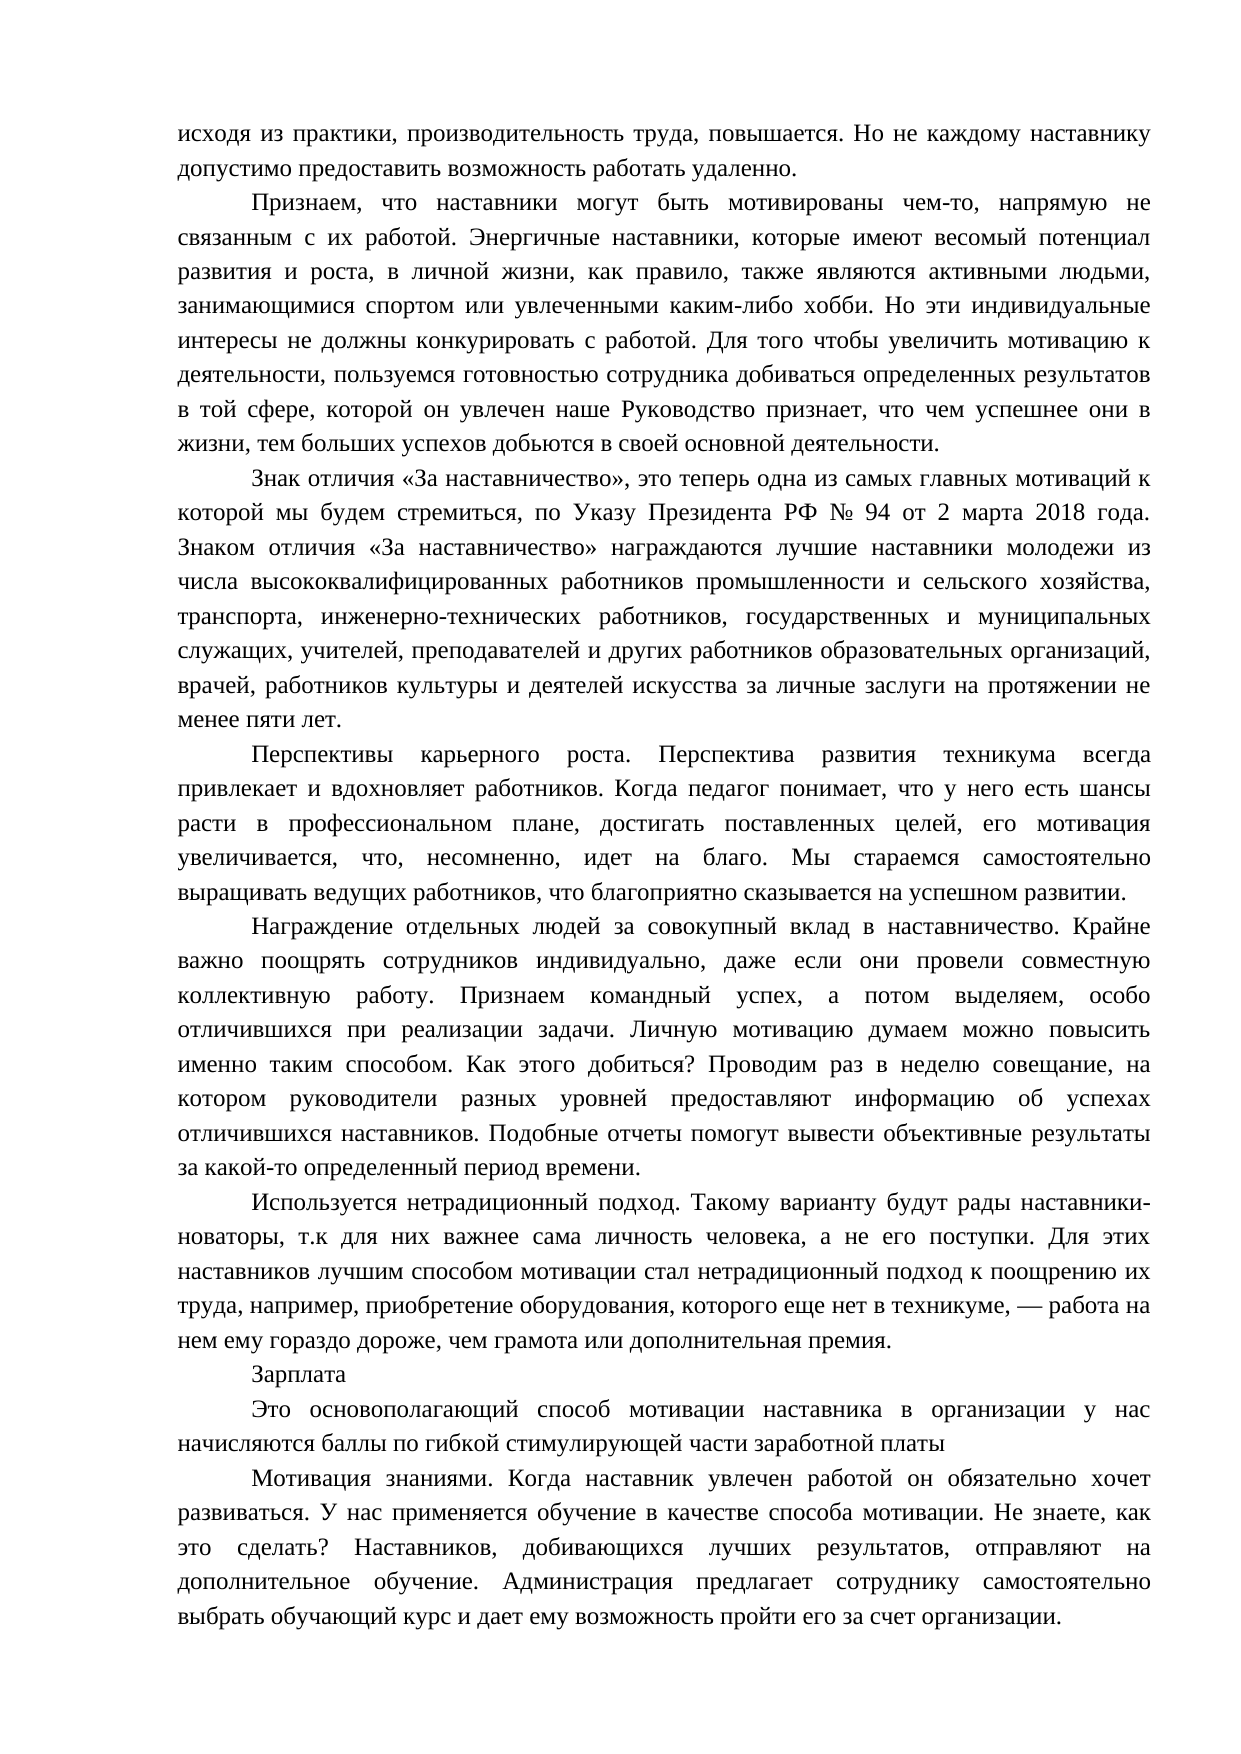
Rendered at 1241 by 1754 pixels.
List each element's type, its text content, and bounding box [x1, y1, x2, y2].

text Мотивация знаниями. Когда наставник увлечен работой он обязательно хочет развиваться. У нас применяется обучение в качестве способа мотивации. Не знаете, как это сделать? Наставников, добивающихся лучших результатов, отправляют на дополнительное обучение. Администрация предлагает сотруднику самостоятельно выбрать обучающий курс и дает ему возможность пройти его за счет организации. [177, 1463, 1152, 1629]
text Знак отличия «За наставничество», это теперь одна из самых главных мотиваций к которой мы будем стремиться, по Указу Президента РФ № 94 от 2 марта 2018 года. Знаком отличия «За наставничество» награждаются лучшие наставники молодежи из числа высококвалифицированных работников промышленности и сельского хозяйства, транспорта, инженерно-технических работников, государственных и муниципальных служащих, учителей, преподавателей и других работников образовательных организаций, врачей, работников культуры и деятелей искусства за личные заслуги на протяжении не менее пяти лет. [177, 463, 1152, 733]
text Награждение отдельных людей за совокупный вклад в наставничество. Крайне важно поощрять сотрудников индивидуально, даже если они провели совместную коллективную работу. Признаем командный успех, а потом выделяем, особо отличившихся при реализации задачи. Личную мотивацию думаем можно повысить именно таким способом. Как этого добиться? Проводим раз в неделю совещание, на котором руководители разных уровней предоставляют информацию об успехах отличившихся наставников. Подобные отчеты помогут вывести объективные результаты за какой-то определенный период времени. [177, 911, 1152, 1181]
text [177, 118, 1152, 181]
text Это основополагающий способ мотивации наставника в организации у нас начисляются баллы по гибкой стимулирующей части заработной платы [177, 1394, 1152, 1457]
text Зарплата [177, 1359, 1152, 1388]
text Признаем, что наставники могут быть мотивированы чем-то, напрямую не связанным с их работой. Энергичные наставники, которые имеют весомый потенциал развития и роста, в личной жизни, как правило, также являются активными людьми, занимающимися спортом или увлеченными каким-либо хобби. Но эти индивидуальные интересы не должны конкурировать с работой. Для того чтобы увеличить мотивацию к деятельности, пользуемся готовностью сотрудника добиваться определенных результатов в той сфере, которой он увлечен наше Руководство признает, что чем успешнее они в жизни, тем больших успехов добьются в своей основной деятельности. [177, 187, 1152, 457]
text Используется нетрадиционный подход. Такому варианту будут рады наставники-новаторы, т.к для них важнее сама личность человека, а не его поступки. Для этих наставников лучшим способом мотивации стал нетрадиционный подход к поощрению их труда, например, приобретение оборудования, которого еще нет в техникуме, — работа на нем ему гораздо дороже, чем грамота или дополнительная премия. [177, 1187, 1152, 1354]
text Перспективы карьерного роста. Перспектива развития техникума всегда привлекает и вдохновляет работников. Когда педагог понимает, что у него есть шансы расти в профессиональном плане, достигать поставленных целей, его мотивация увеличивается, что, несомненно, идет на благо. Мы стараемся самостоятельно выращивать ведущих работников, что благоприятно сказывается на успешном развитии. [177, 739, 1152, 905]
